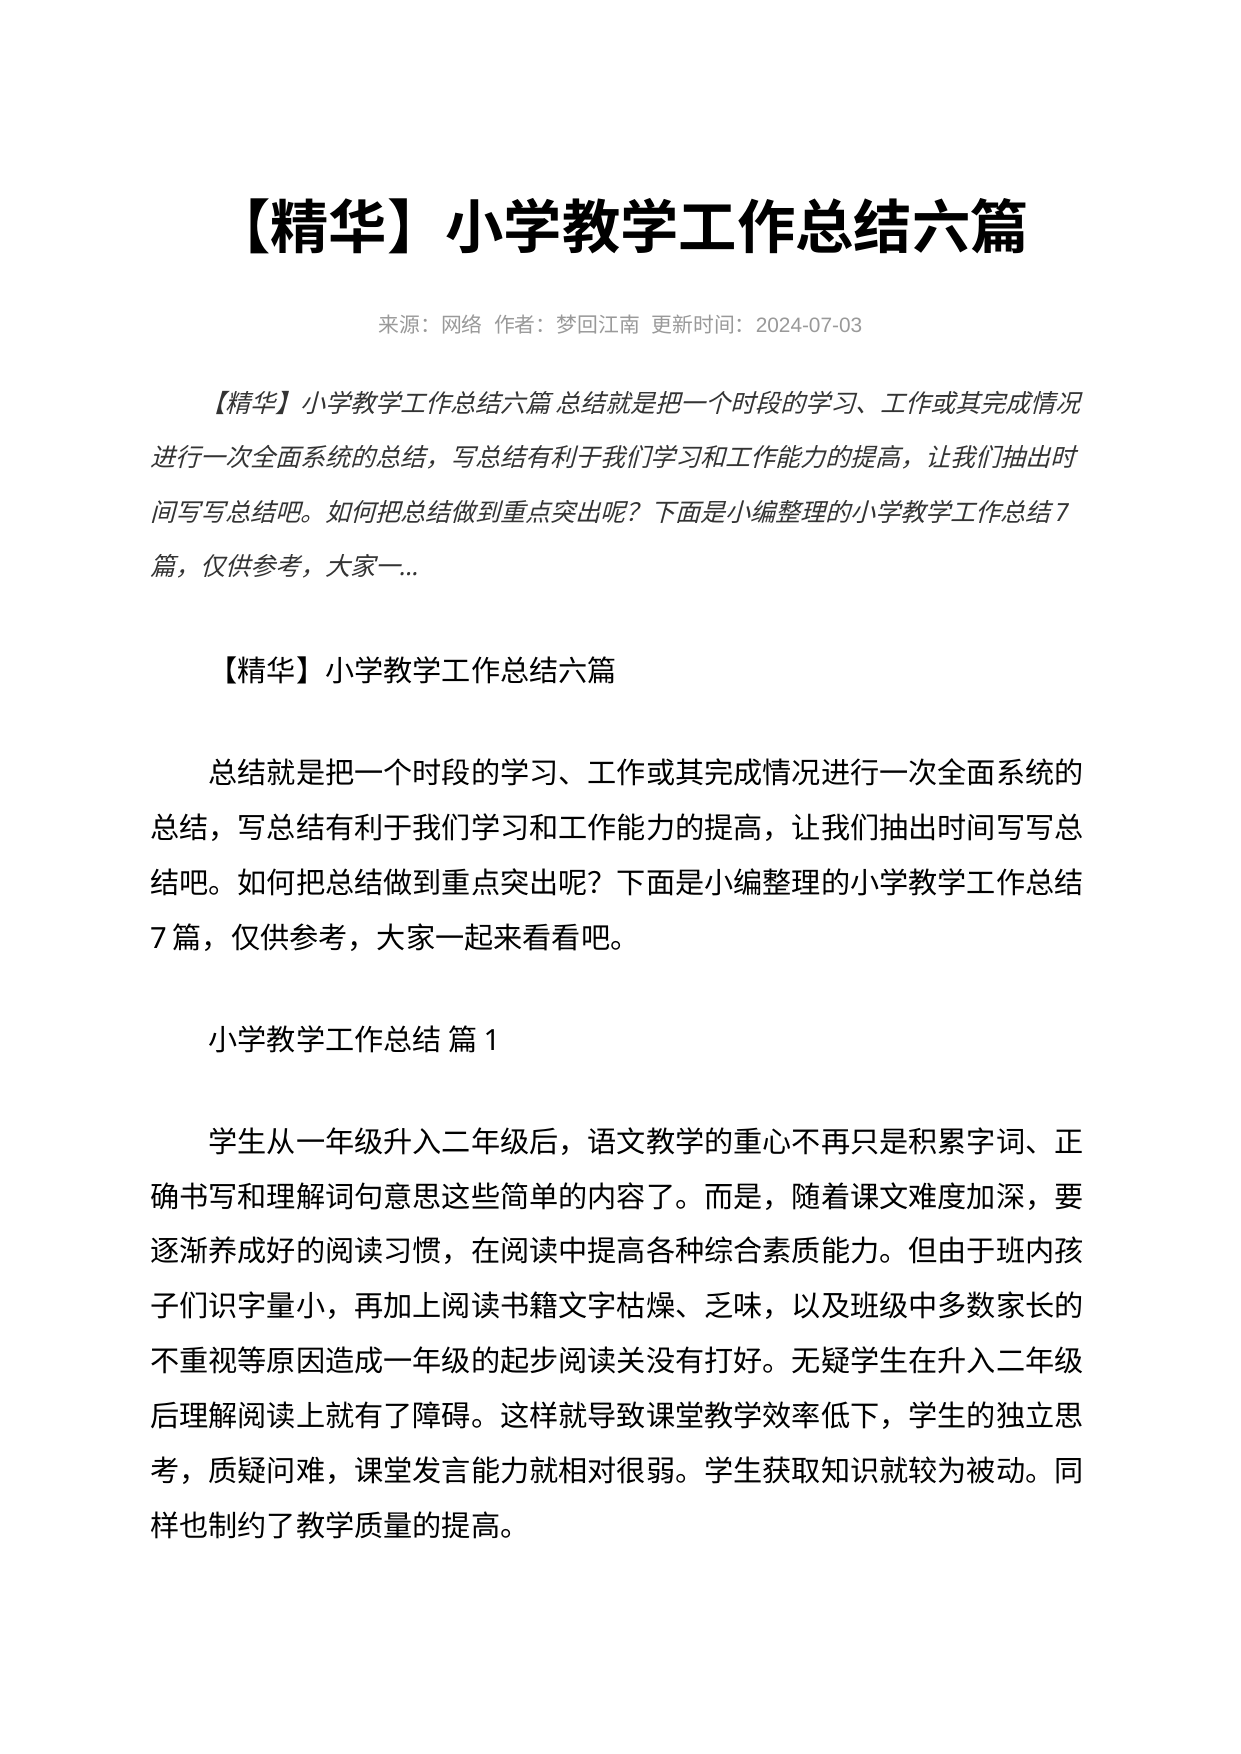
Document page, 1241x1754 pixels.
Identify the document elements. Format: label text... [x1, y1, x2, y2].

text 来源：网络 作者：梦回江南 更新时间：2024-07-03 [150, 313, 1090, 337]
subtitle 【精华】小学教学工作总结六篇 [150, 181, 1090, 266]
text 总结就是把一个时段的学习、工作或其完成情况进行一次全面系统的总结，写总结有利于我们学习和工作能力的提高，让我们抽出时间写写总结吧。如何把总结做到重点突出呢？下面是小编整理的小学教学工作总结7篇，仅供参考，大家一起来看看吧。 [150, 749, 1090, 957]
text 小学教学工作总结 篇1 [150, 1016, 1090, 1059]
text 【精华】小学教学工作总结六篇 [150, 648, 1090, 690]
text 【精华】小学教学工作总结六篇 总结就是把一个时段的学习、工作或其完成情况进行一次全面系统的总结，写总结有利于我们学习和工作能力的提高，让我们抽出时间写写总结吧。如何把总结做到重点突出呢？下面是小编整理的小学教学工作总结7篇，仅供参考，大家一... [150, 383, 1090, 583]
text 学生从一年级升入二年级后，语文教学的重心不再只是积累字词、正确书写和理解词句意思这些简单的内容了。而是，随着课文难度加深，要逐渐养成好的阅读习惯，在阅读中提高各种综合素质能力。但由于班内孩子们识字量小，再加上阅读书籍文字枯燥、乏味，以及班级中多数家长的不重视等原因造成一年级的起步阅读关没有打好。无疑学生在升入二年级后理解阅读上就有了障碍。这样就导致课堂教学效率低下，学生的独立思考，质疑问难，课堂发言能力就相对很弱。学生获取知识就较为被动。同样也制约了教学质量的提高。 [150, 1118, 1090, 1545]
